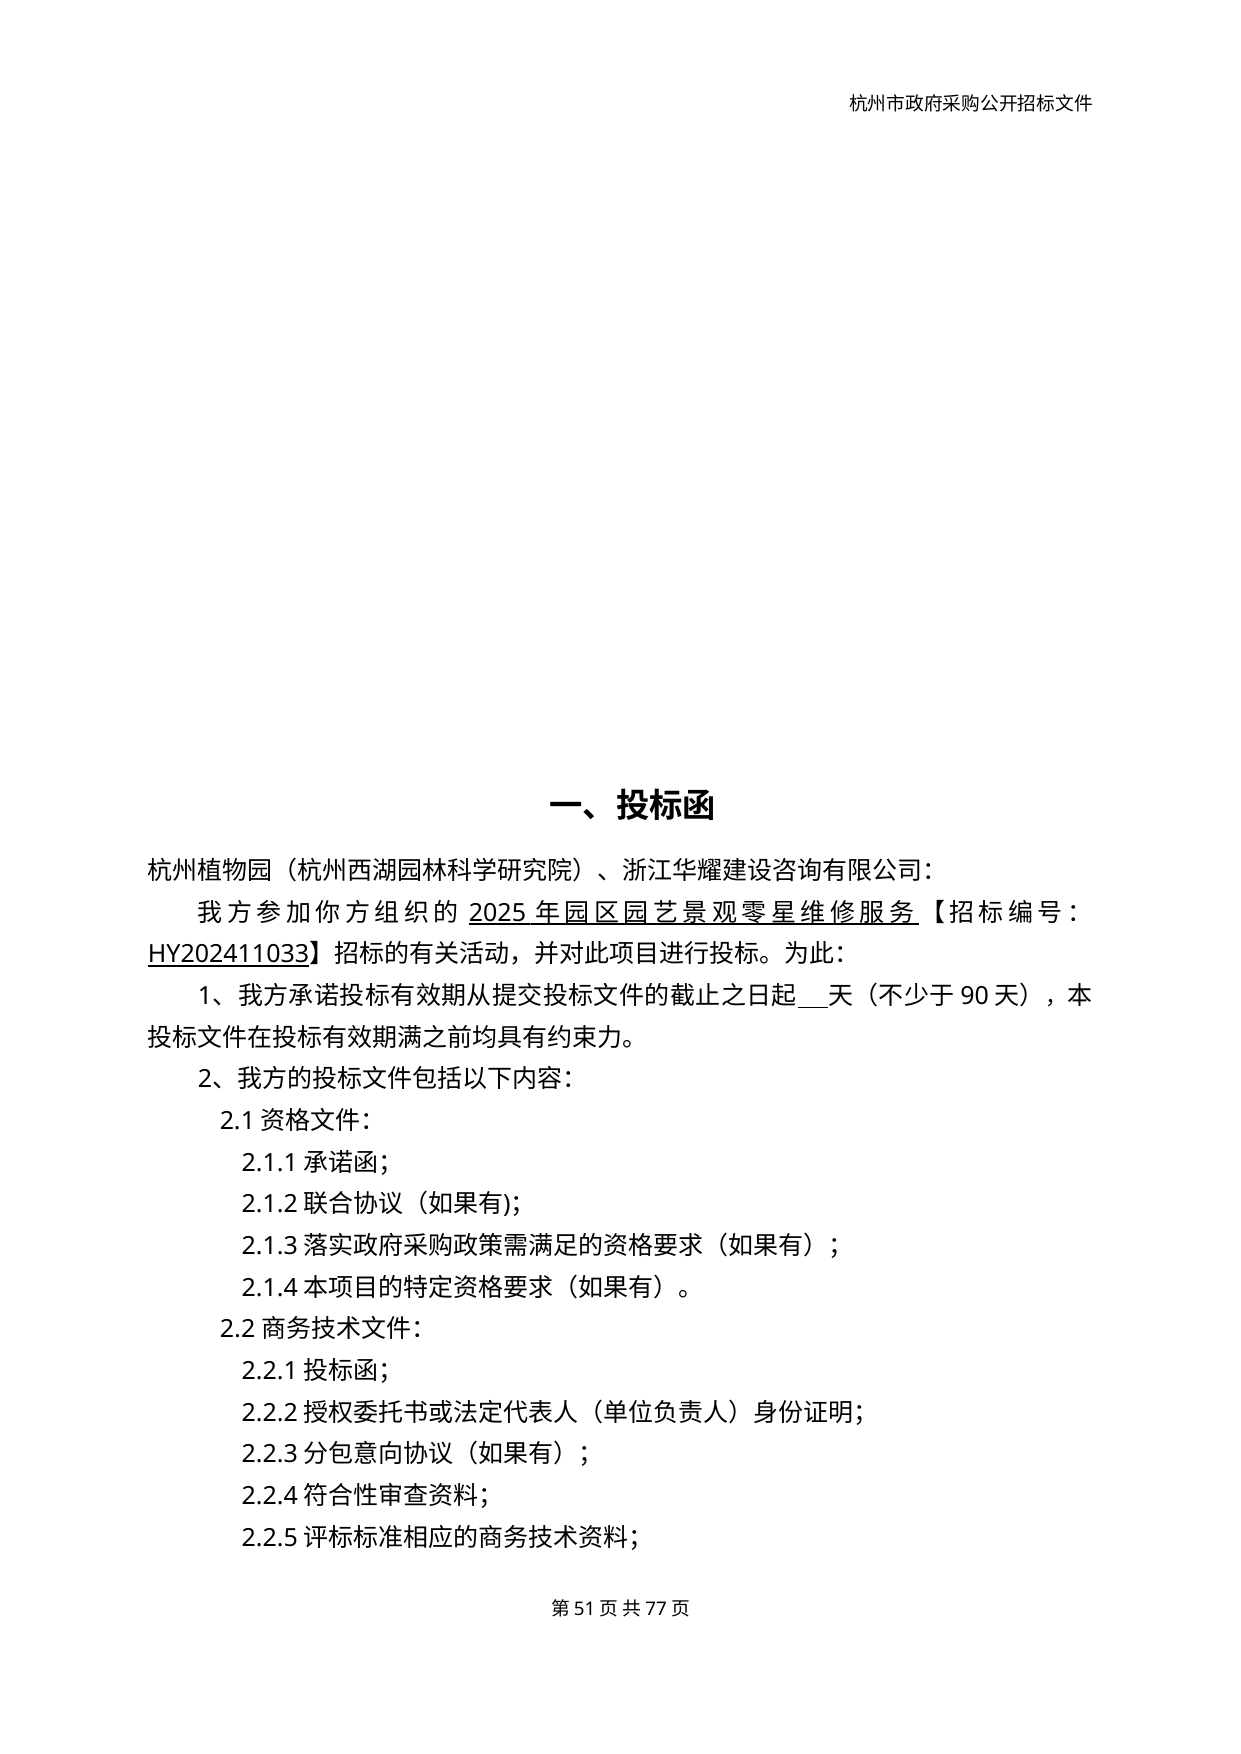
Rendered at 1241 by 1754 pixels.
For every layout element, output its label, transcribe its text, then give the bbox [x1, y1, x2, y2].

text 2.2 商务技术文件： [169, 1309, 1092, 1345]
text 一、投标函 [148, 778, 1092, 827]
text 1、我方承诺投标有效期从提交投标文件的截止之日起 天（不少于90天），本投标文件在投标有效期满之前均具有约束力。 [148, 976, 1092, 1053]
text 2.2.4符合性审查资料； [191, 1476, 1092, 1512]
text 2.1资格文件： [169, 1101, 1092, 1137]
text 杭州植物园（杭州西湖园林科学研究院）、浙江华耀建设咨询有限公司： [148, 851, 1092, 887]
text 我方参加你方组织的2025年园区园艺景观零星维修服务【招标编号：HY202411033】招标的有关活动，并对此项目进行投标。为此： [148, 892, 1092, 970]
text 2.1.3落实政府采购政策需满足的资格要求（如果有）； [191, 1226, 1092, 1262]
text 2、我方的投标文件包括以下内容： [148, 1059, 1092, 1095]
text 2.2.2授权委托书或法定代表人（单位负责人）身份证明； [191, 1392, 1092, 1428]
text 2.1.2联合协议（如果有)； [191, 1184, 1092, 1220]
text 2.1.4本项目的特定资格要求（如果有）。 [191, 1267, 1092, 1303]
text 2.2.1投标函； [191, 1351, 1092, 1387]
text 2.1.1承诺函； [191, 1142, 1092, 1178]
text 2.2.5评标标准相应的商务技术资料； [191, 1517, 1092, 1553]
text 2.2.3分包意向协议（如果有）； [191, 1434, 1092, 1470]
